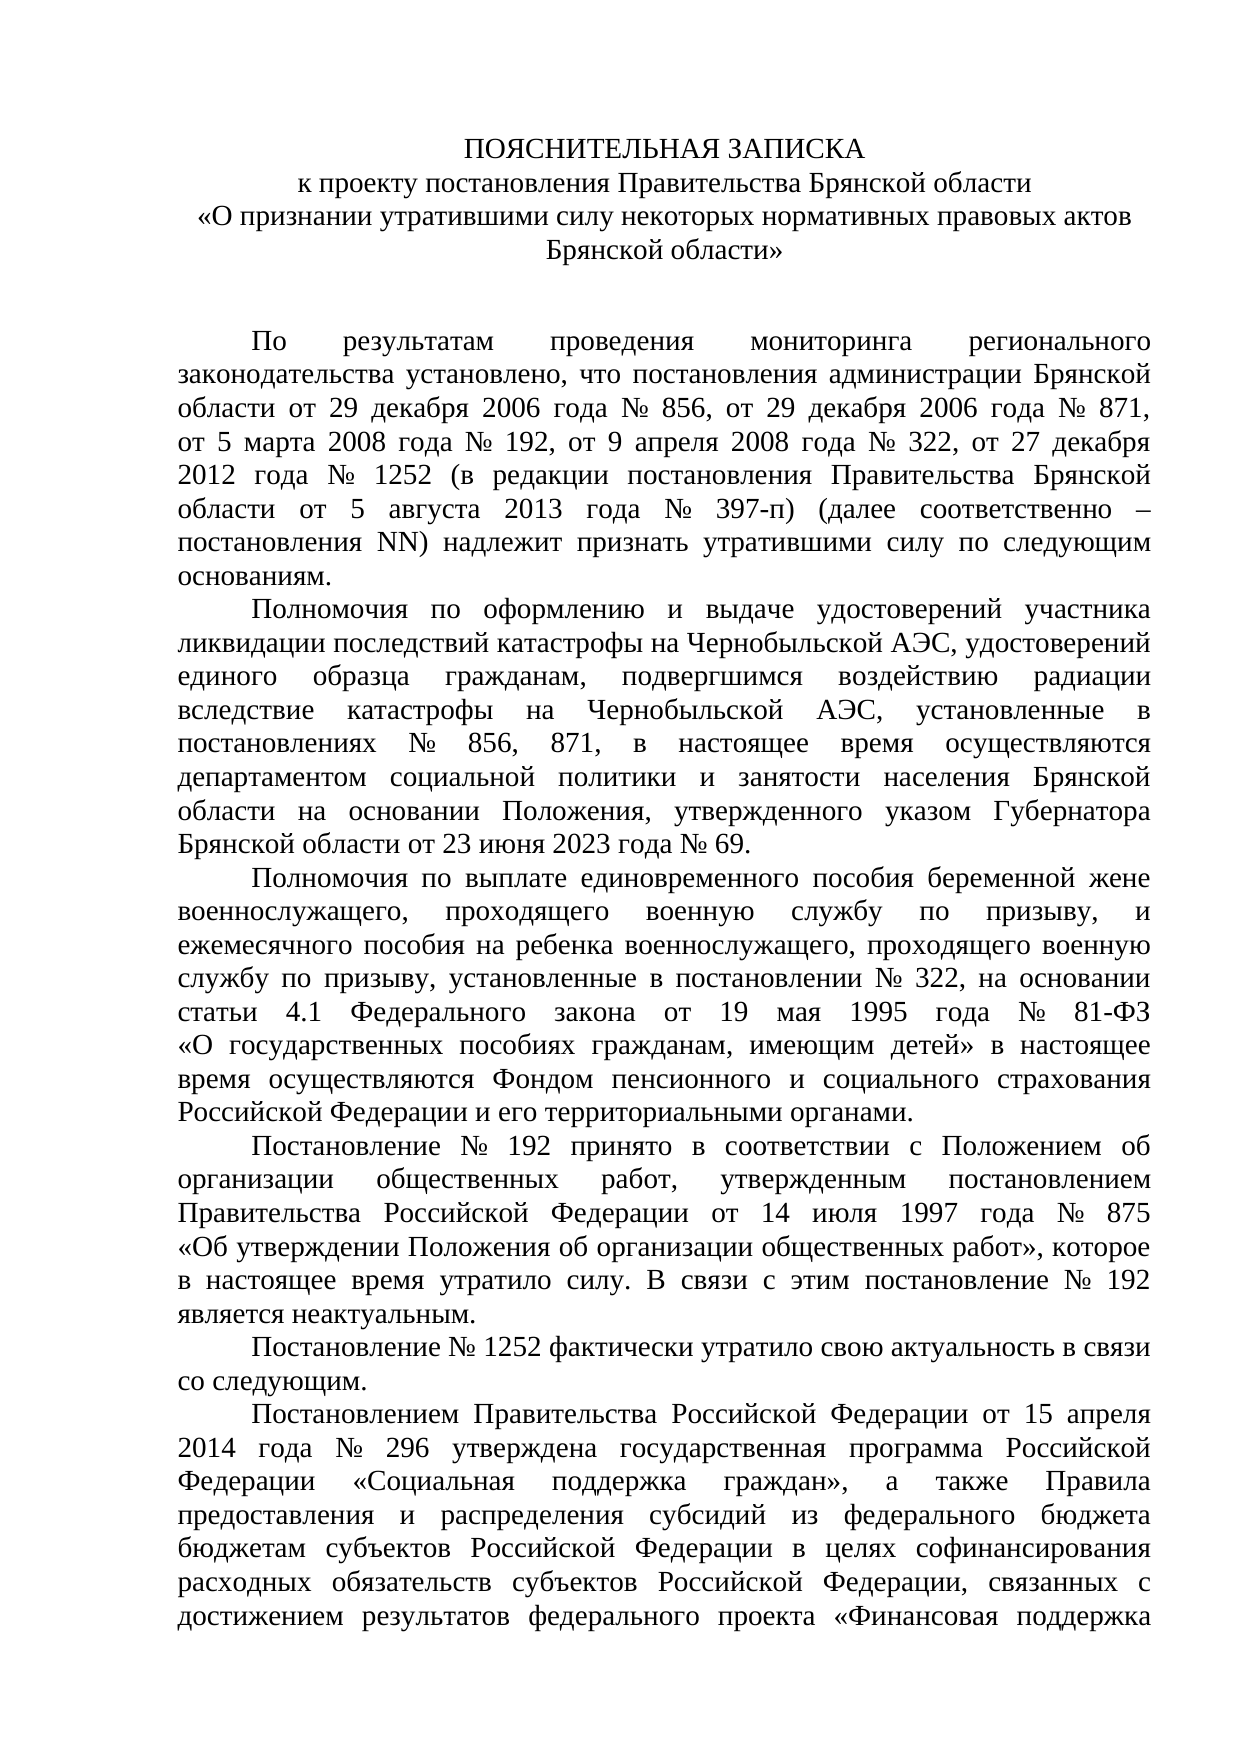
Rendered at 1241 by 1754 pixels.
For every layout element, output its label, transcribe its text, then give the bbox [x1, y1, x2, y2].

text к проекту постановления Правительства Брянской области [177, 165, 1152, 198]
text Полномочия по оформлению и выдаче удостоверений участника ликвидации последствий катастрофы на Чернобыльской АЭС, удостоверений единого образца гражданам, подвергшимся воздействию радиации вследствие катастрофы на Чернобыльской АЭС, установленные в постановлениях № 856, 871, в настоящее время осуществляются департаментом социальной политики и занятости населения Брянской области на основании Положения, утвержденного указом Губернатора Брянской области от 23 июня 2023 года № 69. [177, 591, 1152, 860]
text «О признании утратившими силу некоторых нормативных правовых актов Брянской области» [177, 198, 1152, 266]
text Постановление № 1252 фактически утратило свою актуальность в связи со следующим. [177, 1329, 1152, 1396]
text По результатам проведения мониторинга регионального законодательства установлено, что постановления администрации Брянской области от 29 декабря 2006 года № 856, от 29 декабря 2006 года № 871, от 5 марта 2008 года № 192, от 9 апреля 2008 года № 322, от 27 декабря 2012 года № 1252 (в редакции постановления Правительства Брянской области от 5 августа 2013 года № 397-п) (далее соответственно – постановления NN) надлежит признать утратившими силу по следующим основаниям. [177, 323, 1152, 591]
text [177, 1396, 1152, 1631]
text Полномочия по выплате единовременного пособия беременной жене военнослужащего, проходящего военную службу по призыву, и ежемесячного пособия на ребенка военнослужащего, проходящего военную службу по призыву, установленные в постановлении № 322, на основании статьи 4.1 Федерального закона от 19 мая 1995 года № 81-ФЗ «О государственных пособиях гражданам, имеющим детей» в настоящее время осуществляются Фондом пенсионного и социального страхования Российской Федерации и его территориальными органами. [177, 860, 1152, 1128]
text ПОЯСНИТЕЛЬНАЯ ЗАПИСКА [177, 131, 1152, 165]
text Постановление № 192 принято в соответствии с Положением об организации общественных работ, утвержденным постановлением Правительства Российской Федерации от 14 июля 1997 года № 875 «Об утверждении Положения об организации общественных работ», которое в настоящее время утратило силу. В связи с этим постановление № 192 является неактуальным. [177, 1128, 1152, 1329]
